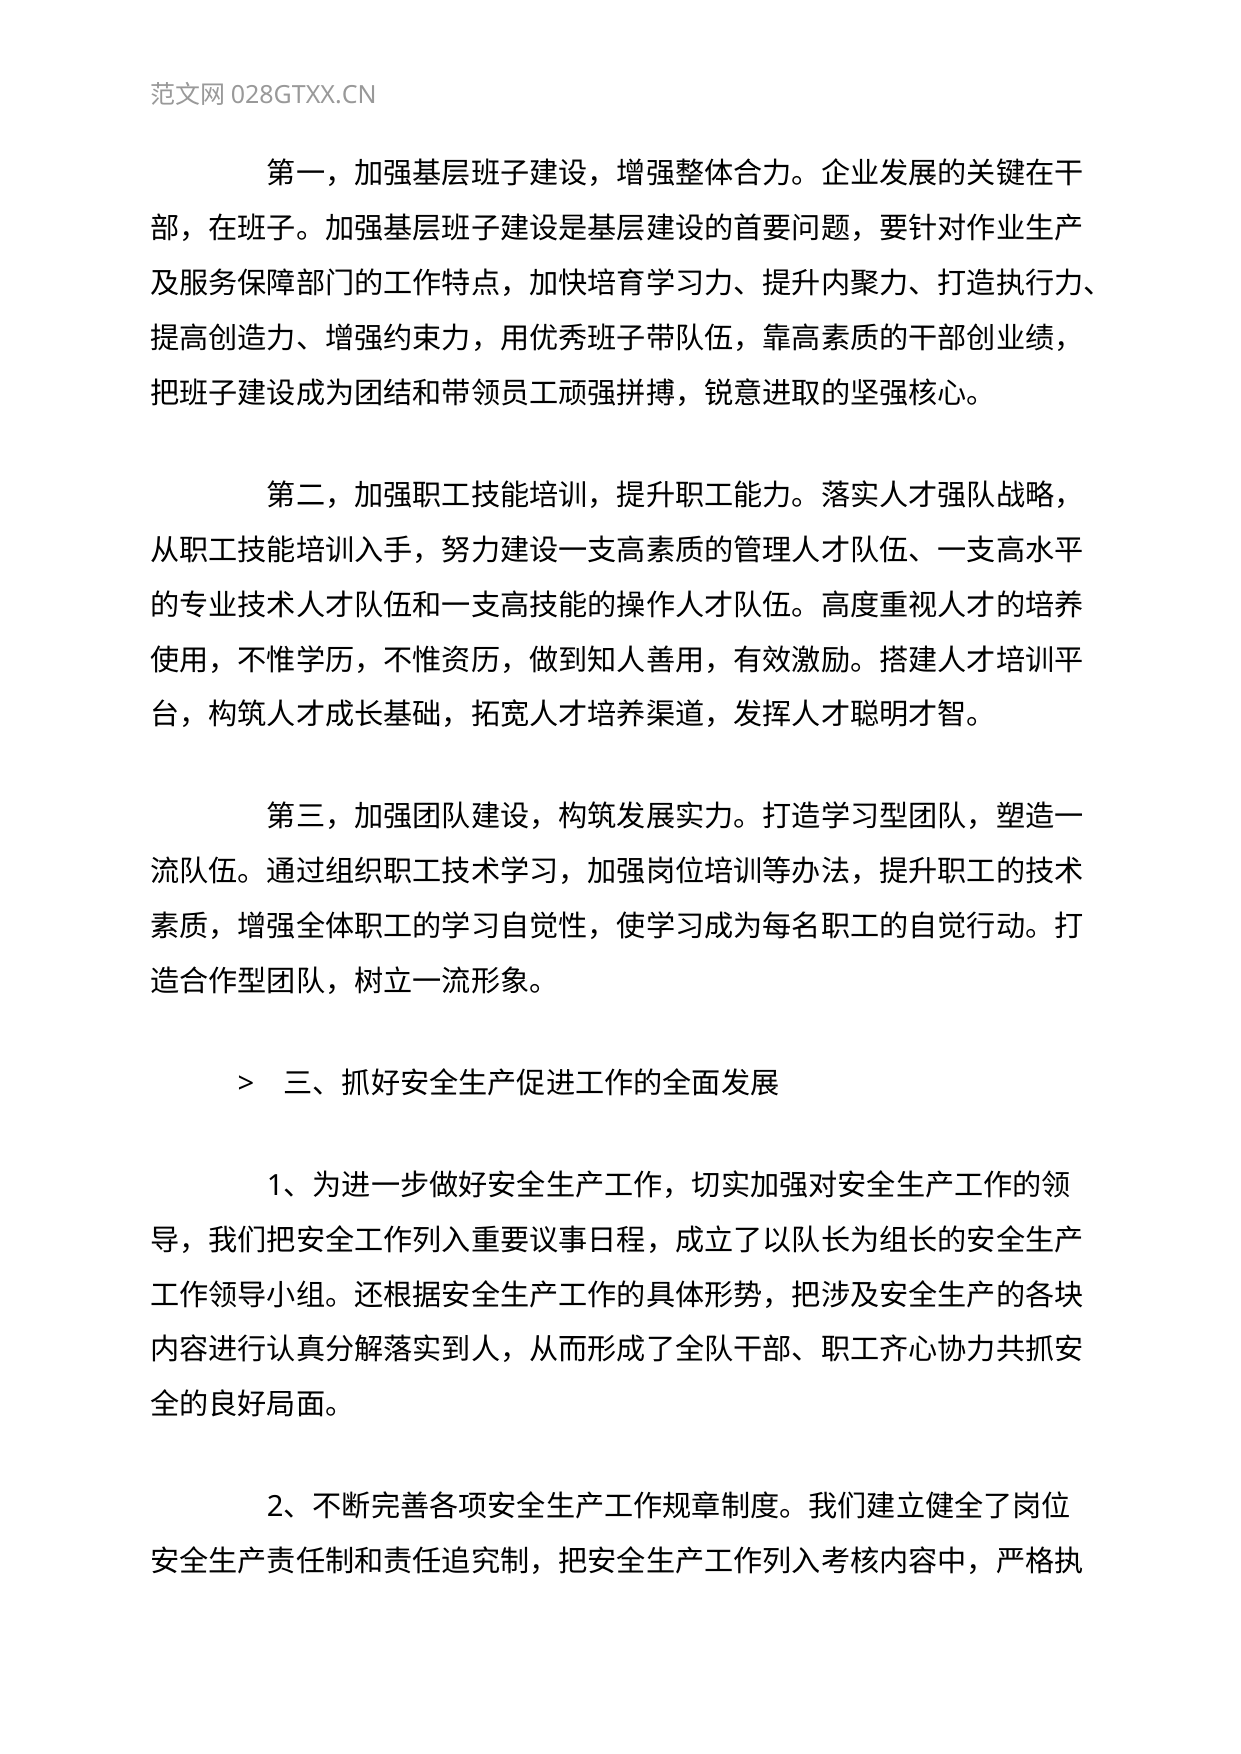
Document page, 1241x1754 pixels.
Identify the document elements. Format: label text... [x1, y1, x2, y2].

text 1、为进一步做好安全生产工作，切实加强对安全生产工作的领导，我们把安全工作列入重要议事日程，成立了以队长为组长的安全生产工作领导小组。还根据安全生产工作的具体形势，把涉及安全生产的各块内容进行认真分解落实到人，从而形成了全队干部、职工齐心协力共抓安全的良好局面。 [150, 1161, 1090, 1423]
text 第一，加强基层班子建设，增强整体合力。企业发展的关键在干部，在班子。加强基层班子建设是基层建设的首要问题，要针对作业生产及服务保障部门的工作特点，加快培育学习力、提升内聚力、打造执行力、提高创造力、增强约束力，用优秀班子带队伍，靠高素质的干部创业绩，把班子建设成为团结和带领员工顽强拼搏，锐意进取的坚强核心。 [150, 150, 1090, 412]
text 第三，加强团队建设，构筑发展实力。打造学习型团队，塑造一流队伍。通过组织职工技术学习，加强岗位培训等办法，提升职工的技术素质，增强全体职工的学习自觉性，使学习成为每名职工的自觉行动。打造合作型团队，树立一流形象。 [150, 793, 1090, 1000]
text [150, 1483, 1090, 1580]
text 第二，加强职工技能培训，提升职工能力。落实人才强队战略，从职工技能培训入手，努力建设一支高素质的管理人才队伍、一支高水平的专业技术人才队伍和一支高技能的操作人才队伍。高度重视人才的培养使用，不惟学历，不惟资历，做到知人善用，有效激励。搭建人才培训平台，构筑人才成长基础，拓宽人才培养渠道，发挥人才聪明才智。 [150, 471, 1090, 733]
text > 三、抓好安全生产促进工作的全面发展 [150, 1059, 1090, 1102]
